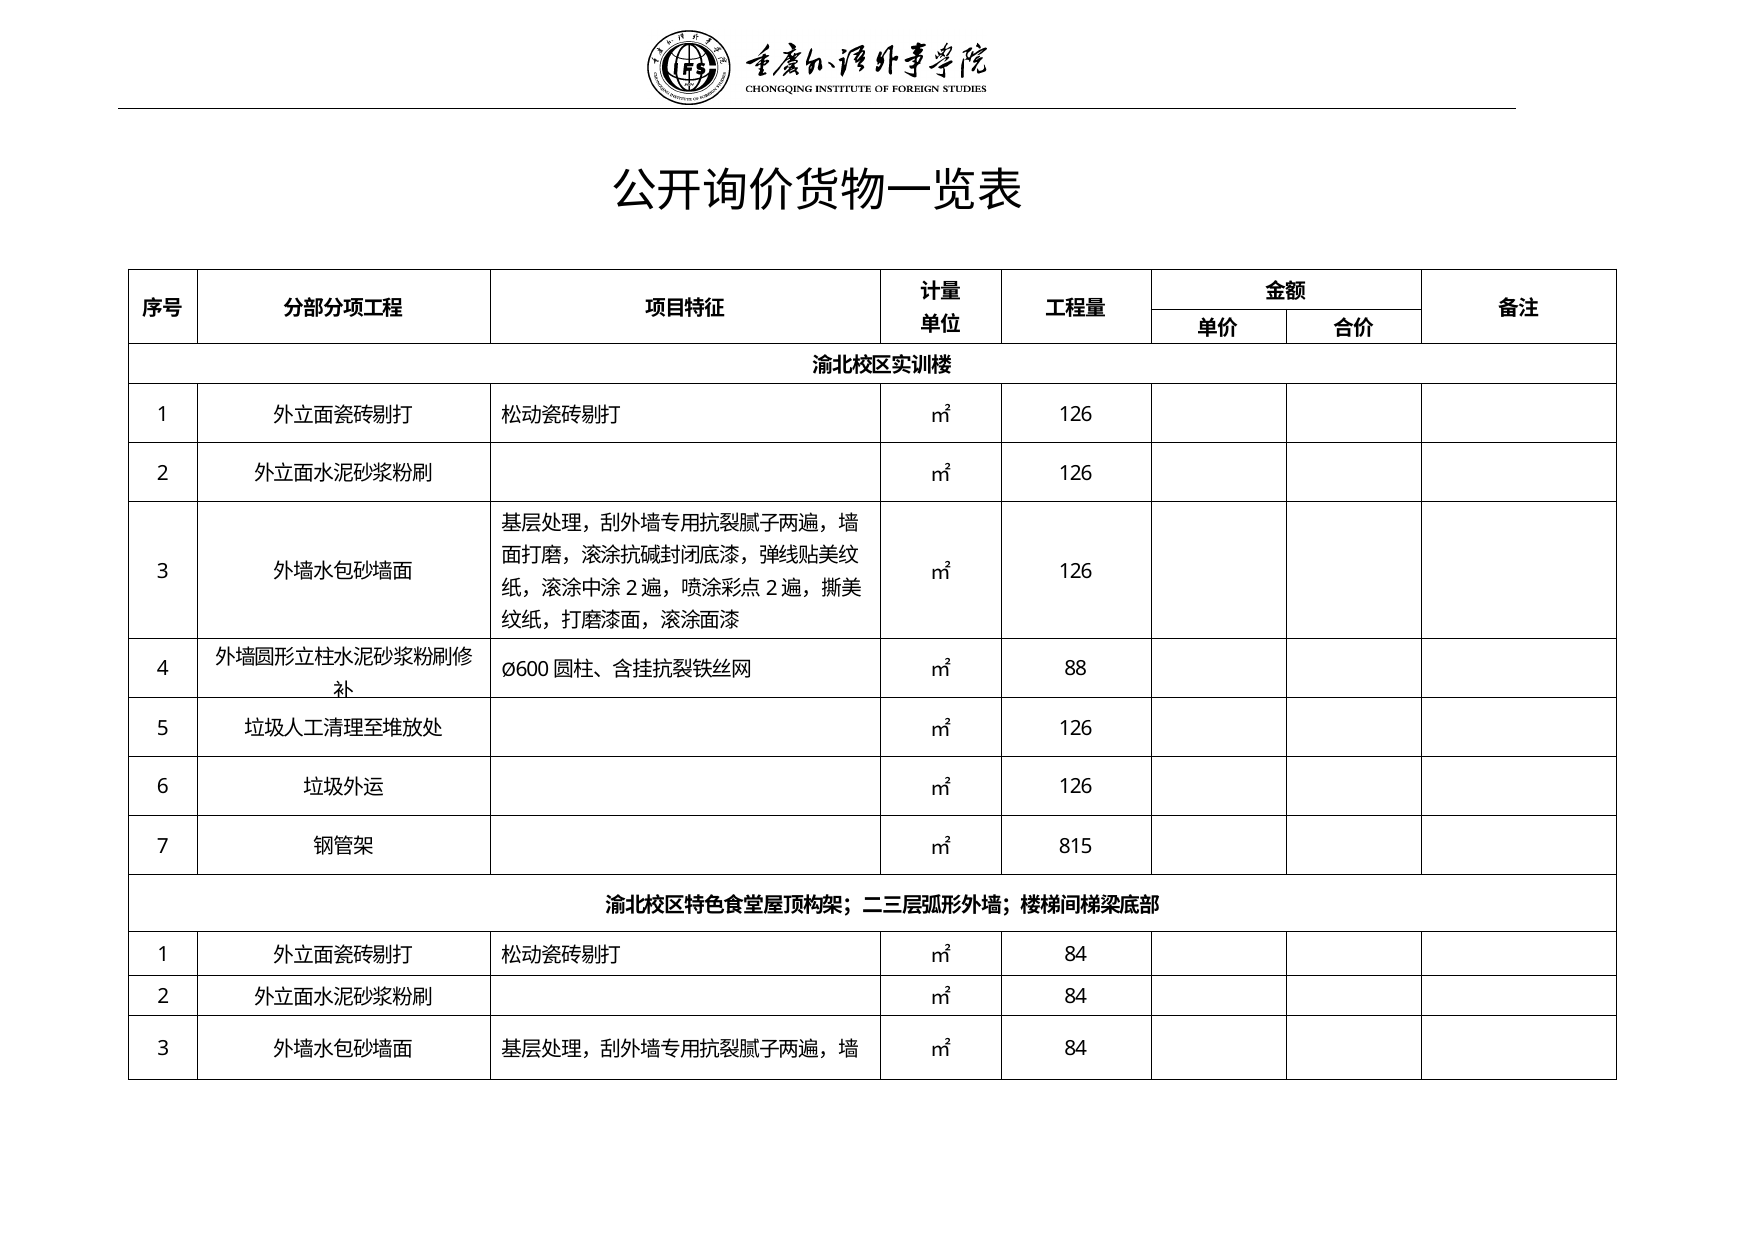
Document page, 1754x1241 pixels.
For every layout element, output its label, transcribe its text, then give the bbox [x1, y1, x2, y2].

table_cell 垃圾人工清理至堆放处 [198, 698, 490, 756]
table_cell [1287, 698, 1421, 756]
table_cell [1152, 502, 1286, 638]
table_cell [1422, 1016, 1616, 1079]
table_header 计量 单位 [881, 270, 1001, 342]
table_cell 渝北校区实训楼 [129, 344, 1616, 383]
table_cell 外墙圆形立柱水泥砂浆粉刷修补 [198, 639, 490, 697]
table_cell ㎡ [881, 502, 1001, 638]
table_cell [1287, 932, 1421, 974]
table_cell [1287, 1016, 1421, 1079]
table_header 金额 [1152, 270, 1421, 309]
table_cell 外立面瓷砖剔打 [198, 384, 490, 442]
list 公开询价货物一览表 [118, 138, 1516, 235]
table_cell [1287, 639, 1421, 697]
table_cell 1 [129, 384, 197, 442]
table_cell [1152, 639, 1286, 697]
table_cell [491, 1016, 880, 1079]
table_header 工程量 [1002, 270, 1151, 342]
table_cell ㎡ [881, 1016, 1001, 1079]
table_cell 外墙水包砂墙面 [198, 1016, 490, 1079]
table_cell [491, 816, 880, 874]
table_cell [1152, 976, 1286, 1015]
table_cell 基层处理，刮外墙专用抗裂腻子两遍，墙面打磨，滚涂抗碱封闭底漆，弹线贴美纹纸，滚涂中涂2遍，喷涂彩点2遍，撕美纹纸，打磨漆面，滚涂面漆 [491, 502, 880, 638]
table_cell 815 [1002, 816, 1151, 874]
table_cell ㎡ [881, 816, 1001, 874]
table_cell ㎡ [881, 698, 1001, 756]
table_cell 3 [129, 502, 197, 638]
table_cell 外立面瓷砖剔打 [198, 932, 490, 974]
table_cell 126 [1002, 698, 1151, 756]
table_cell 126 [1002, 384, 1151, 442]
table_cell 单价 [1152, 310, 1286, 342]
table_cell 合价 [1287, 310, 1421, 342]
table_cell 7 [129, 816, 197, 874]
table_header 序号 [129, 270, 197, 342]
table_header 项目特征 [491, 270, 880, 342]
table_header 备注 [1422, 270, 1616, 342]
table_cell [1287, 976, 1421, 1015]
table_cell ㎡ [881, 932, 1001, 974]
table_cell 垃圾外运 [198, 757, 490, 815]
table_cell [1287, 757, 1421, 815]
table_cell [1422, 932, 1616, 974]
table_cell [1152, 698, 1286, 756]
table_cell 84 [1002, 976, 1151, 1015]
table_cell 松动瓷砖剔打 [491, 384, 880, 442]
table_cell [1422, 639, 1616, 697]
table_cell [491, 698, 880, 756]
table_cell [1152, 443, 1286, 501]
table_cell 外立面水泥砂浆粉刷 [198, 443, 490, 501]
table_cell 126 [1002, 757, 1151, 815]
table_header 分部分项工程 [198, 270, 490, 342]
table_cell 1 [129, 932, 197, 974]
table_cell [1287, 816, 1421, 874]
table_cell [1422, 976, 1616, 1015]
table_cell 渝北校区特色食堂屋顶构架；二三层弧形外墙；楼梯间梯梁底部 [129, 875, 1616, 931]
table_cell 5 [129, 698, 197, 756]
table_cell 3 [129, 1016, 197, 1079]
table_cell 88 [1002, 639, 1151, 697]
table_cell [1152, 932, 1286, 974]
table_cell 2 [129, 976, 197, 1015]
table_cell 外墙水包砂墙面 [198, 502, 490, 638]
table_cell ㎡ [881, 443, 1001, 501]
table_cell [1422, 757, 1616, 815]
table_cell [1287, 502, 1421, 638]
table_cell 126 [1002, 443, 1151, 501]
table_cell [491, 976, 880, 1015]
table_cell [1422, 816, 1616, 874]
table_cell ㎡ [881, 639, 1001, 697]
table_cell 84 [1002, 932, 1151, 974]
table_cell [1422, 698, 1616, 756]
table_cell 钢管架 [198, 816, 490, 874]
table_cell [1152, 1016, 1286, 1079]
table_cell ㎡ [881, 384, 1001, 442]
table_cell 84 [1002, 1016, 1151, 1079]
table_cell 6 [129, 757, 197, 815]
table_cell 4 [129, 639, 197, 697]
table_cell [491, 443, 880, 501]
table_cell [1152, 816, 1286, 874]
table_cell [1287, 443, 1421, 501]
table_cell ㎡ [881, 757, 1001, 815]
table_cell 2 [129, 443, 197, 501]
table_cell Ø600圆柱、含挂抗裂铁丝网 [491, 639, 880, 697]
table_cell [1422, 443, 1616, 501]
table_cell [1152, 757, 1286, 815]
table_cell [1422, 502, 1616, 638]
table_cell 松动瓷砖剔打 [491, 932, 880, 974]
table_cell [491, 757, 880, 815]
table_cell [1422, 384, 1616, 442]
table_cell 126 [1002, 502, 1151, 638]
table_cell 外立面水泥砂浆粉刷 [198, 976, 490, 1015]
table_cell [1287, 384, 1421, 442]
table_cell [1152, 384, 1286, 442]
table_cell ㎡ [881, 976, 1001, 1015]
